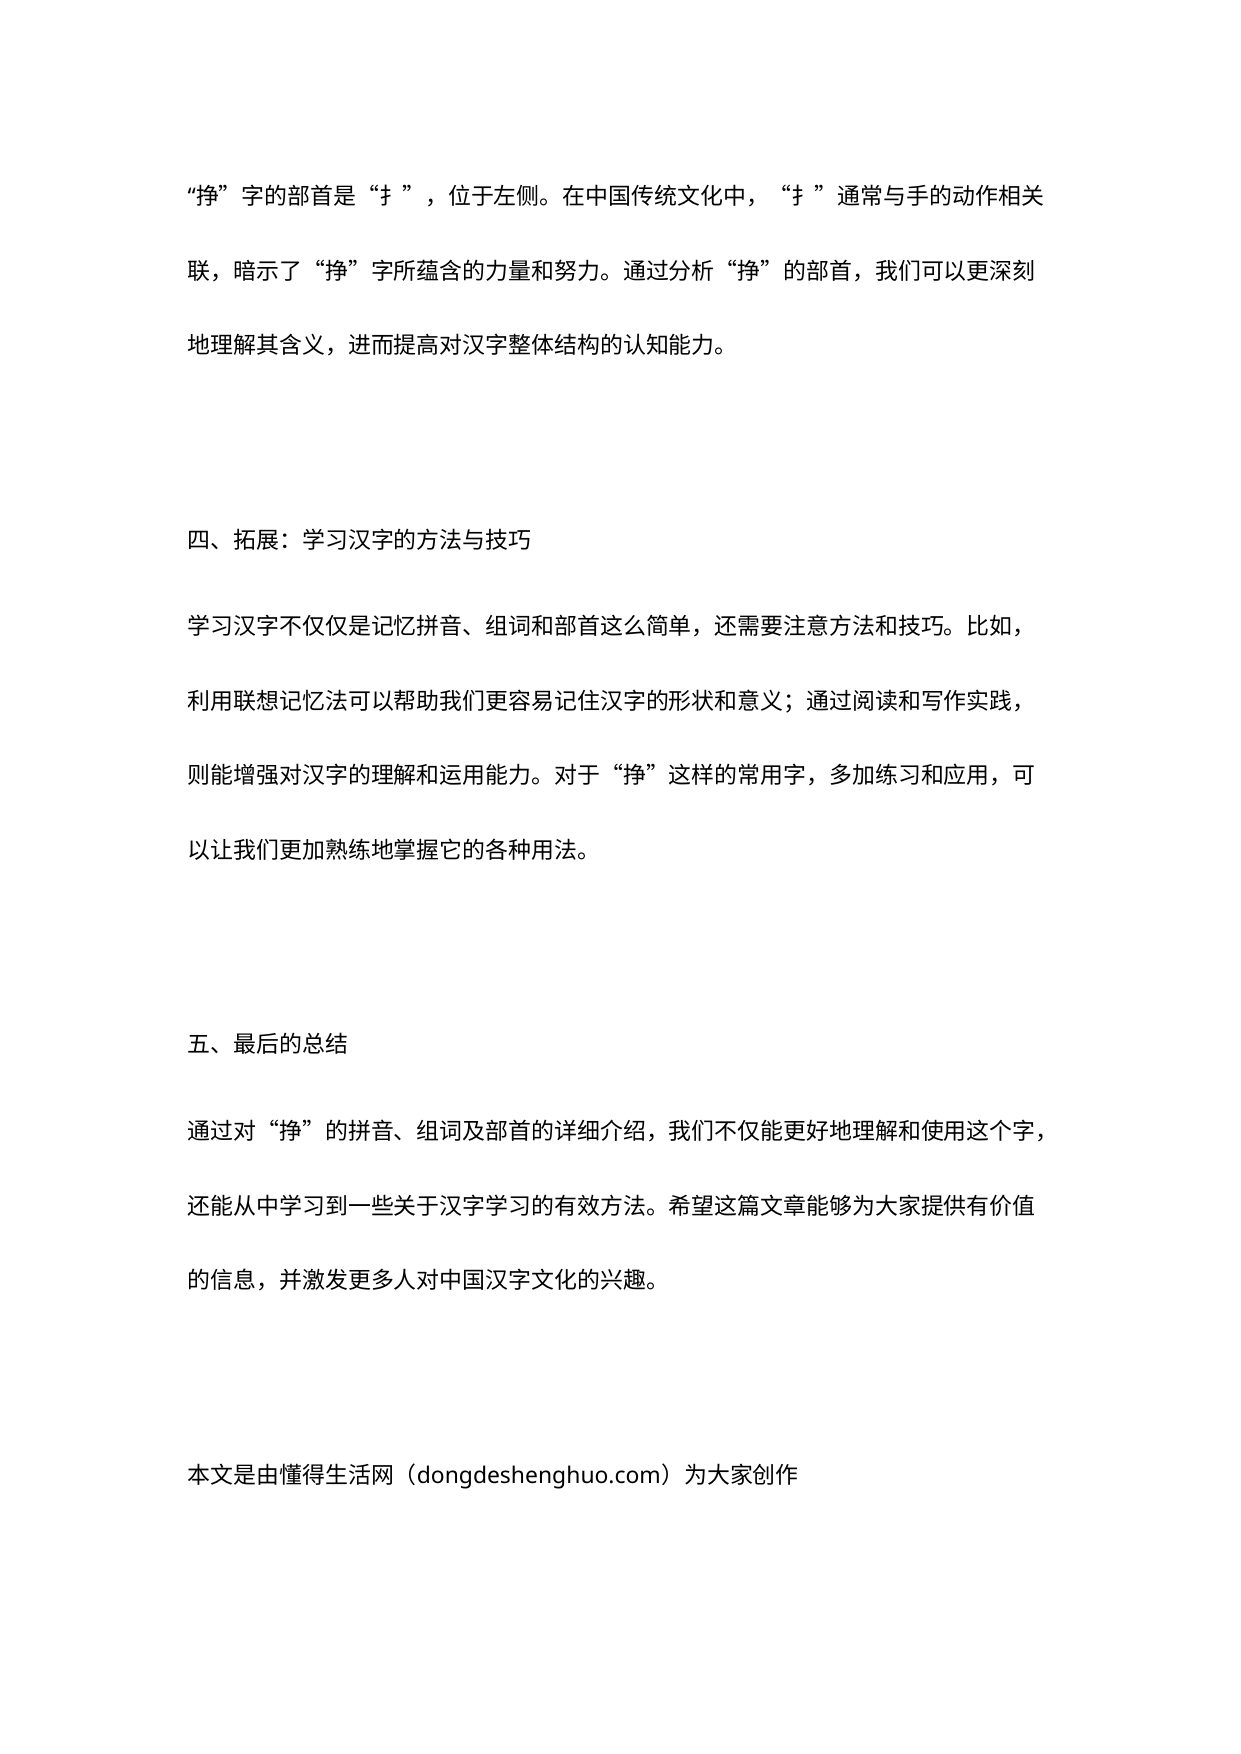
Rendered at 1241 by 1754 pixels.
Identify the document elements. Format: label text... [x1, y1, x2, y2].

text 本文是由懂得生活网（dongdeshenghuo.com）为大家创作 [187, 1441, 1053, 1506]
text 五、最后的总结 [187, 1011, 1053, 1076]
text “挣”字的部首是“扌”，位于左侧。在中国传统文化中，“扌”通常与手的动作相关联，暗示了“挣”字所蕴含的力量和努力。通过分析“挣”的部首，我们可以更深刻地理解其含义，进而提高对汉字整体结构的认知能力。 [187, 162, 1053, 376]
text 四、拓展：学习汉字的方法与技巧 [187, 506, 1053, 571]
text 学习汉字不仅仅是记忆拼音、组词和部首这么简单，还需要注意方法和技巧。比如，利用联想记忆法可以帮助我们更容易记住汉字的形状和意义；通过阅读和写作实践，则能增强对汉字的理解和运用能力。对于“挣”这样的常用字，多加练习和应用，可以让我们更加熟练地掌握它的各种用法。 [187, 592, 1053, 881]
text 通过对“挣”的拼音、组词及部首的详细介绍，我们不仅能更好地理解和使用这个字，还能从中学习到一些关于汉字学习的有效方法。希望这篇文章能够为大家提供有价值的信息，并激发更多人对中国汉字文化的兴趣。 [187, 1097, 1053, 1311]
